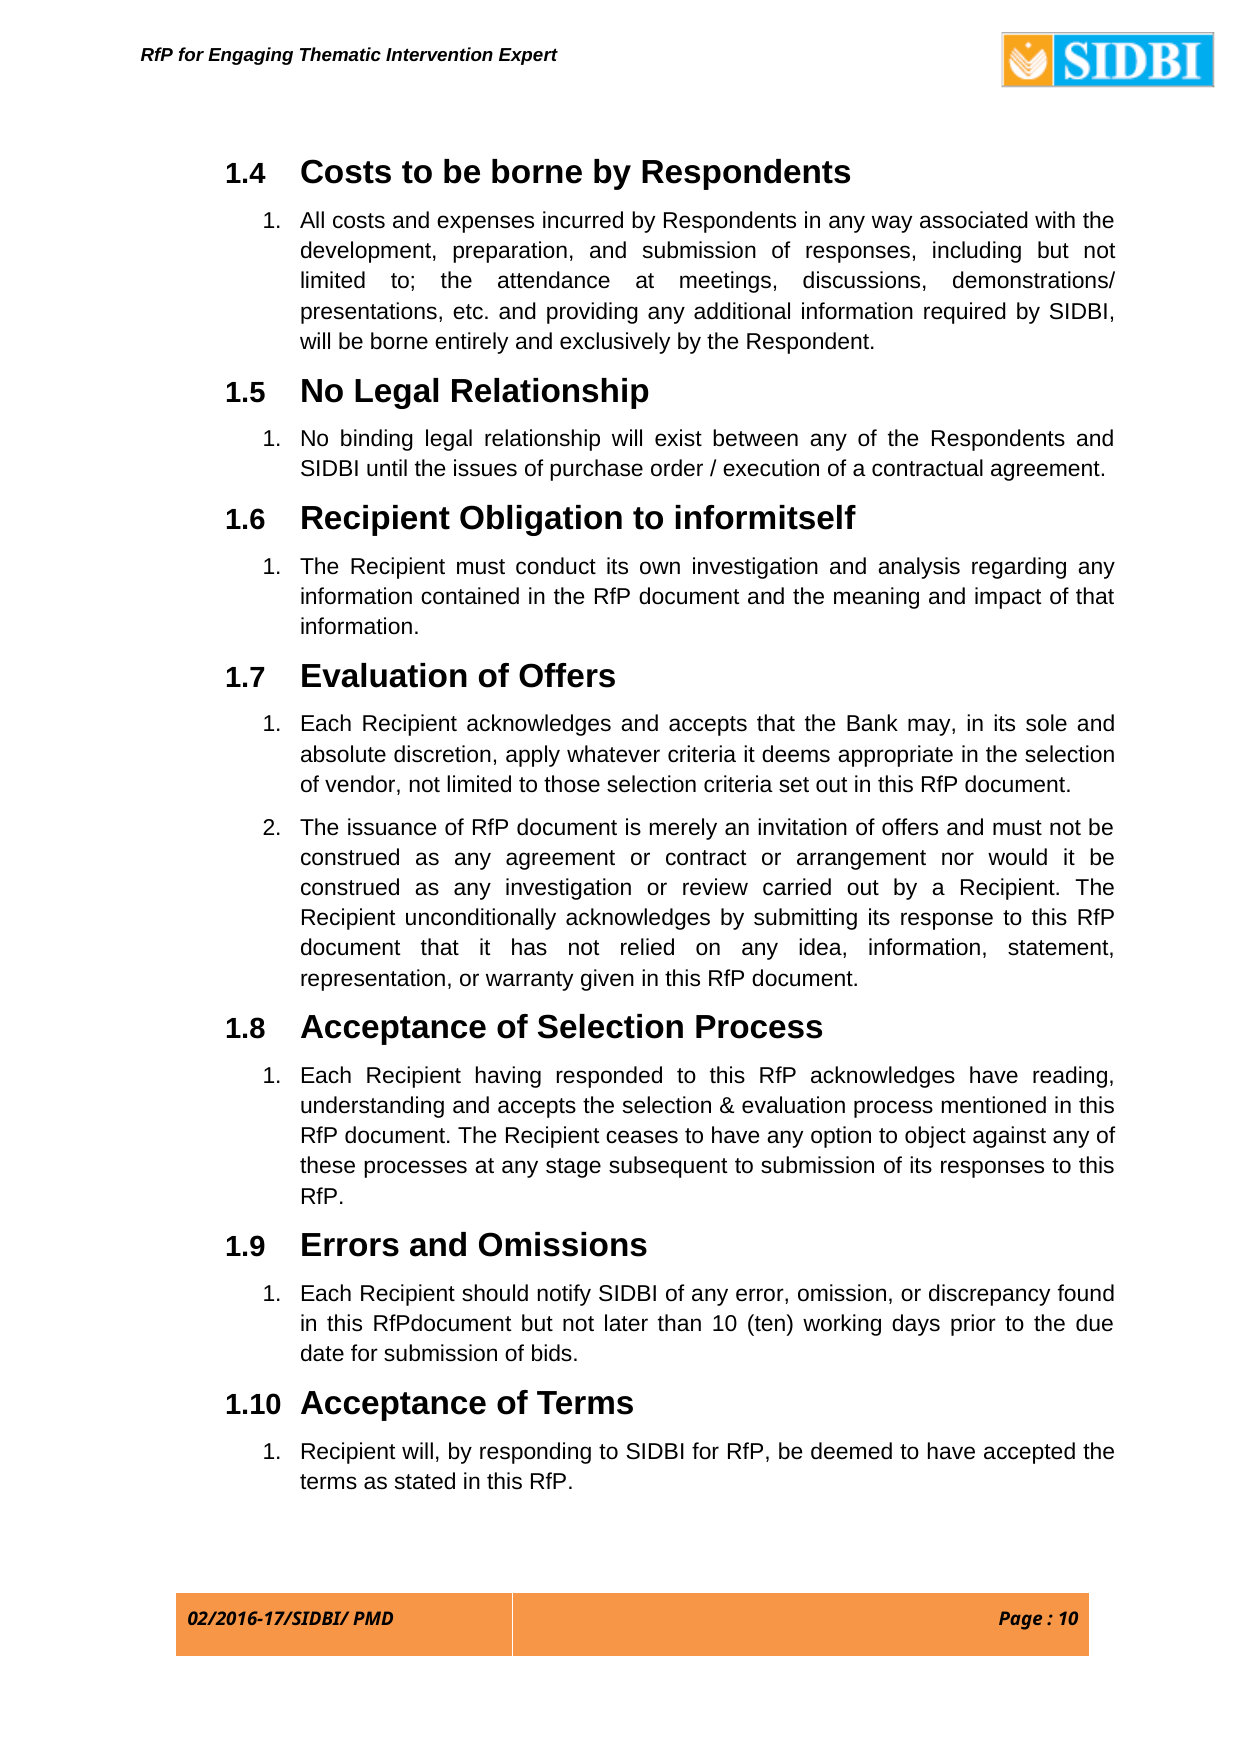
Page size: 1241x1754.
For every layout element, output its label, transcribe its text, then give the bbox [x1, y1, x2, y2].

picture [1001, 32, 1216, 89]
list Each Recipient having responded to this RfP acknowledges have reading, understanding and accepts the selection & evaluation process mentioned in this RfP document. The Recipient ceases to have any option to object against any of these processes at any stage subsequent to submission of its responses to this RfP. [262, 1062, 1116, 1209]
subtitle Recipient Obligation to informitself [225, 498, 1116, 537]
list All costs and expenses incurred by Respondents in any way associated with the development, preparation, and submission of responses, including but not limited to; the attendance at meetings, discussions, demonstrations/ presentations, etc. and providing any additional information required by SIDBI, will be borne entirely and exclusively by the Respondent. [262, 207, 1116, 354]
list Each Recipient should notify SIDBI of any error, omission, or discrepancy found in this RfPdocument but not later than 10 (ten) working days prior to the due date for submission of bids. [262, 1280, 1116, 1367]
subtitle Evaluation of Offers [225, 656, 1116, 694]
list The Recipient must conduct its own investigation and analysis regarding any information contained in the RfP document and the meaning and impact of that information. [262, 553, 1116, 639]
subtitle Costs to be borne by Respondents [225, 152, 1116, 191]
subtitle Acceptance of Terms [225, 1383, 1116, 1422]
list Recipient will, by responding to SIDBI for RfP, be deemed to have accepted the terms as stated in this RfP. [262, 1438, 1116, 1494]
subtitle Errors and Omissions [225, 1225, 1116, 1264]
subtitle No Legal Relationship [225, 371, 1116, 409]
list The issuance of RfP document is merely an invitation of offers and must not be construed as any agreement or contract or arrangement nor would it be construed as any investigation or review carried out by a Recipient. The Recipient unconditionally acknowledges by submitting its response to this RfP document that it has not relied on any idea, information, statement, representation, or warranty given in this RfP document. [262, 813, 1116, 991]
list Each Recipient acknowledges and accepts that the Bank may, in its sole and absolute discretion, apply whatever criteria it deems appropriate in the selection of vendor, not limited to those selection criteria set out in this RfP document. [262, 710, 1116, 797]
list No binding legal relationship will exist between any of the Respondents and SIDBI until the issues of purchase order / execution of a contractual agreement. [262, 425, 1116, 482]
subtitle Acceptance of Selection Process [225, 1007, 1116, 1046]
